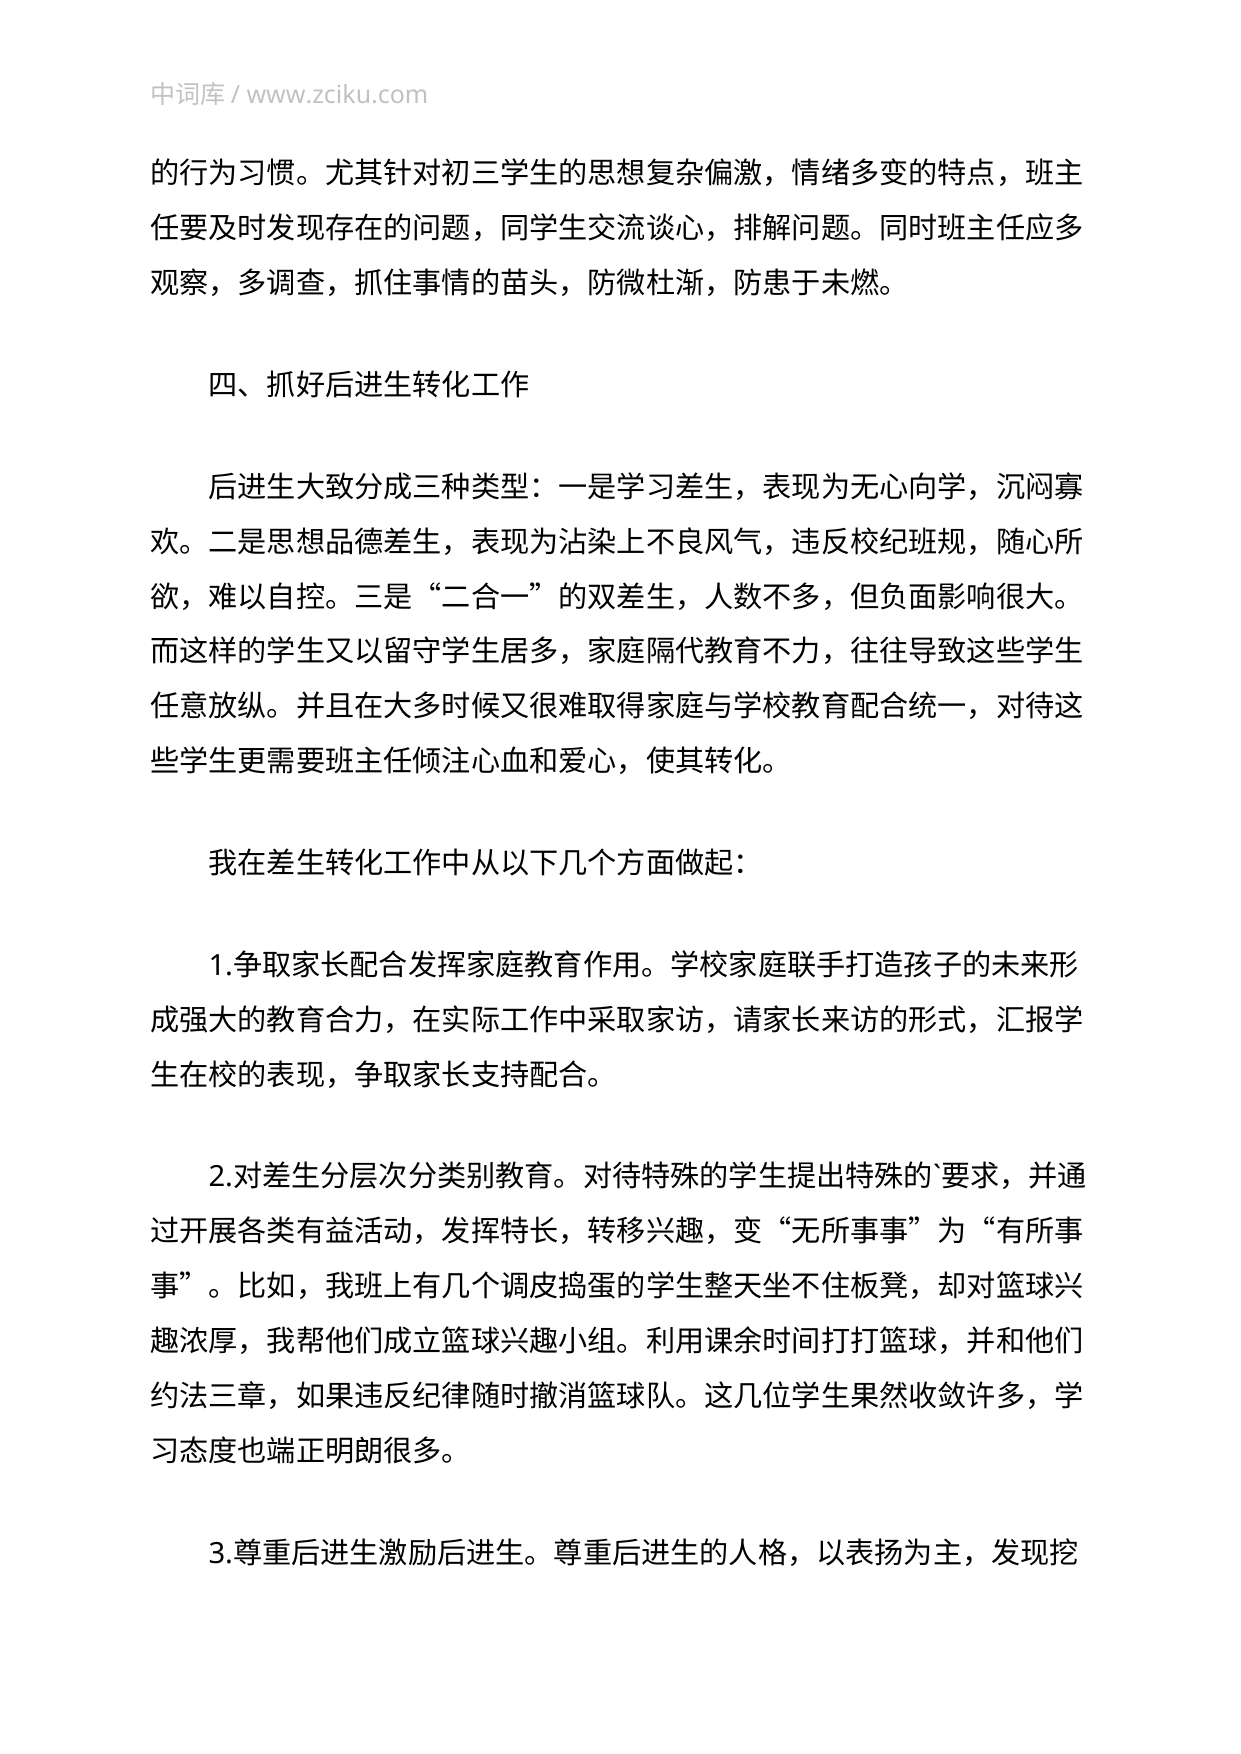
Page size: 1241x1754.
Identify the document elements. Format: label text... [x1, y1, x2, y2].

text 后进生大致分成三种类型：一是学习差生，表现为无心向学，沉闷寡欢。二是思想品德差生，表现为沾染上不良风气，违反校纪班规，随心所欲，难以自控。三是“二合一”的双差生，人数不多，但负面影响很大。而这样的学生又以留守学生居多，家庭隔代教育不力，往往导致这些学生任意放纵。并且在大多时候又很难取得家庭与学校教育配合统一，对待这些学生更需要班主任倾注心血和爱心，使其转化。 [150, 463, 1090, 780]
text 我在差生转化工作中从以下几个方面做起： [150, 839, 1090, 882]
text 四、抓好后进生转化工作 [150, 362, 1090, 404]
text 1.争取家长配合发挥家庭教育作用。学校家庭联手打造孩子的未来形成强大的教育合力，在实际工作中采取家访，请家长来访的形式，汇报学生在校的表现，争取家长支持配合。 [150, 941, 1090, 1093]
text 2.对差生分层次分类别教育。对待特殊的学生提出特殊的`要求，并通过开展各类有益活动，发挥特长，转移兴趣，变“无所事事”为“有所事事”。比如，我班上有几个调皮捣蛋的学生整天坐不住板凳，却对篮球兴趣浓厚，我帮他们成立篮球兴趣小组。利用课余时间打打篮球，并和他们约法三章，如果违反纪律随时撤消篮球队。这几位学生果然收敛许多，学习态度也端正明朗很多。 [150, 1153, 1090, 1470]
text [150, 150, 1090, 302]
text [150, 1529, 1090, 1572]
